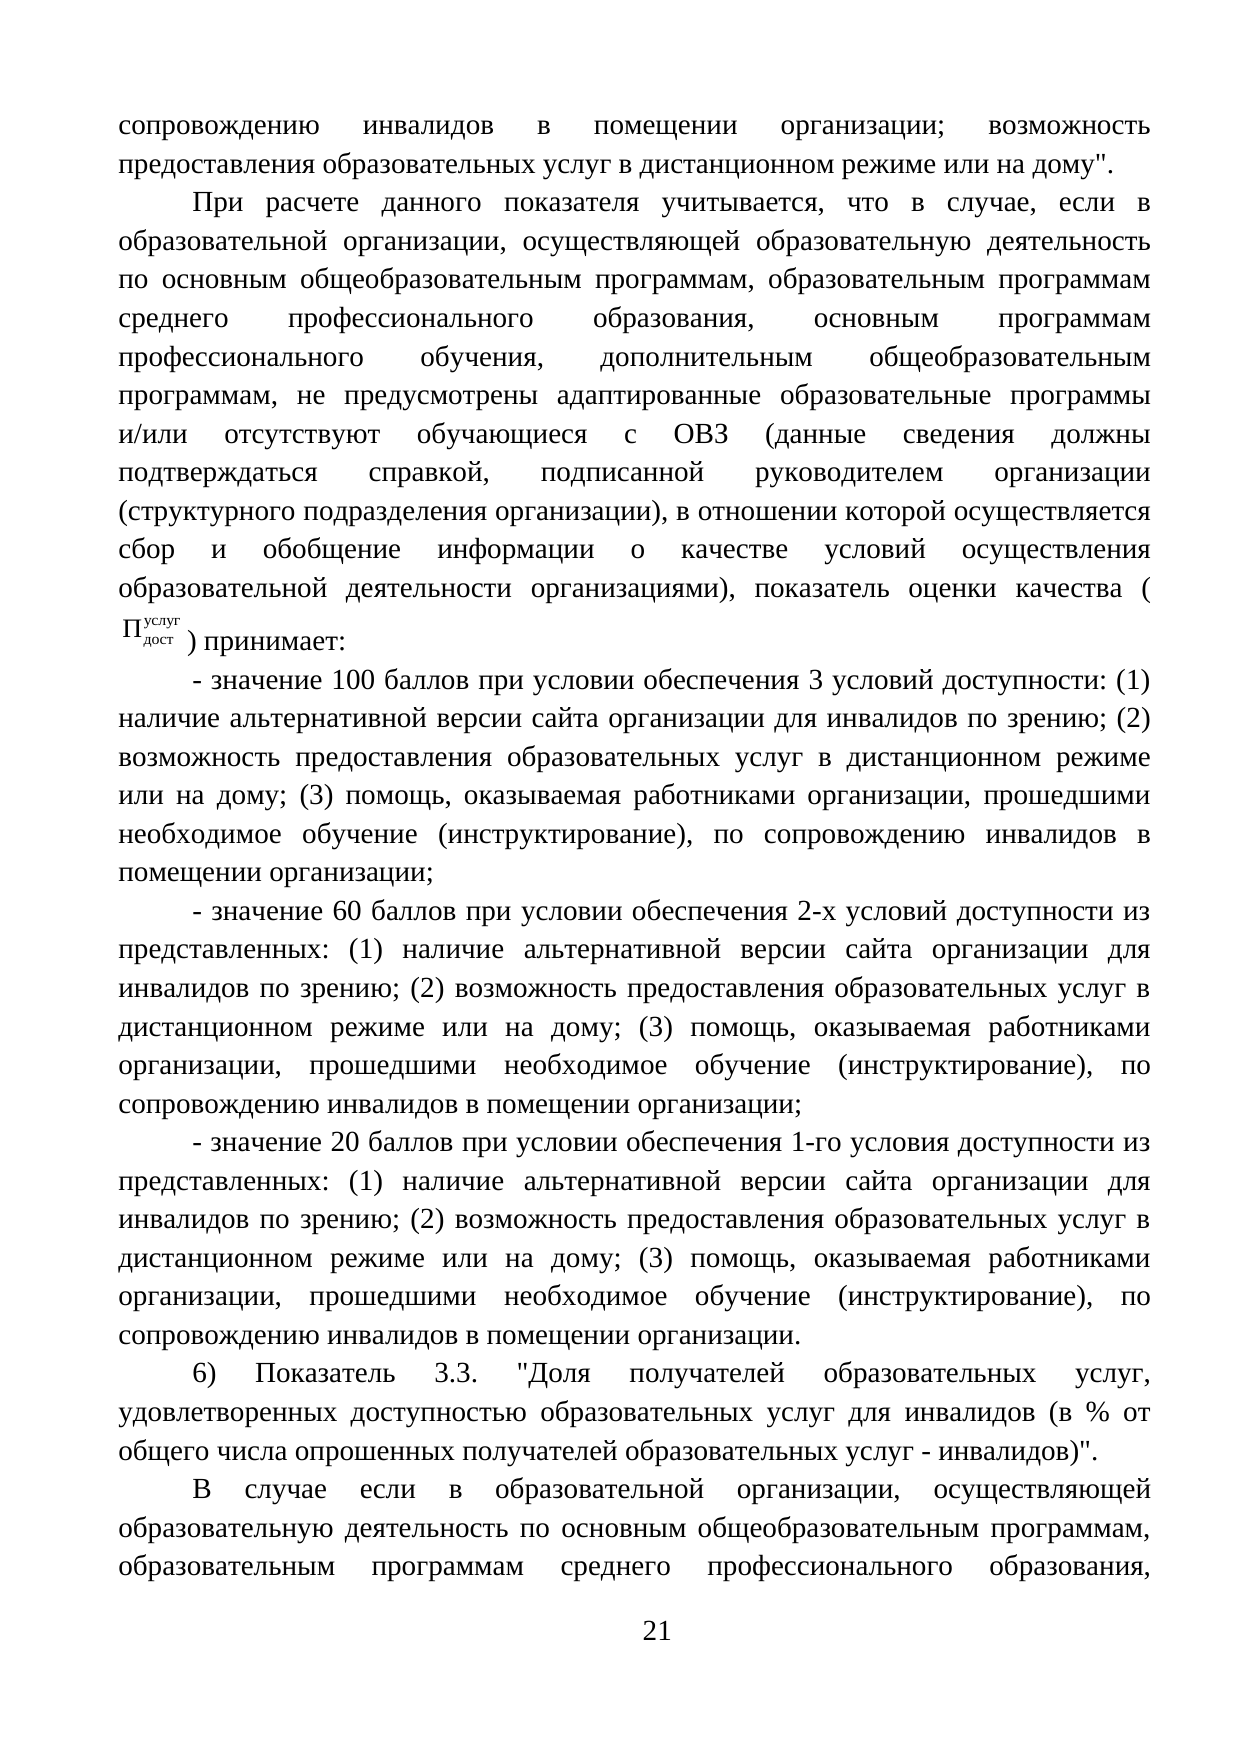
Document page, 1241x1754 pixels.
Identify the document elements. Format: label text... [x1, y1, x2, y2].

text - значение 20 баллов при условии обеспечения 1-го условия доступности из представленных: (1) наличие альтернативной версии сайта организации для инвалидов по зрению; (2) возможность предоставления образовательных услуг в дистанционном режиме или на дому; (3) помощь, оказываемая работниками организации, прошедшими необходимое обучение (инструктирование), по сопровождению инвалидов в помещении организации. [118, 1124, 1152, 1351]
text При расчете данного показателя учитывается, что в случае, если в образовательной организации, осуществляющей образовательную деятельность по основным общеобразовательным программам, образовательным программам среднего профессионального образования, основным программам профессионального обучения, дополнительным общеобразовательным программам, не предусмотрены адаптированные образовательные программы и/или отсутствуют обучающиеся с ОВЗ (данные сведения должны подтверждаться справкой, подписанной руководителем организации (структурного подразделения организации), в отношении которой осуществляется сбор и обобщение информации о качестве условий осуществления образовательной деятельности организациями), показатель оценки качества () принимает: [118, 184, 1152, 657]
text - значение 60 баллов при условии обеспечения 2-х условий доступности из представленных: (1) наличие альтернативной версии сайта организации для инвалидов по зрению; (2) возможность предоставления образовательных услуг в дистанционном режиме или на дому; (3) помощь, оказываемая работниками организации, прошедшими необходимое обучение (инструктирование), по сопровождению инвалидов в помещении организации; [118, 893, 1152, 1119]
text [118, 1471, 1152, 1582]
text 6) Показатель 3.3. "Доля получателей образовательных услуг, удовлетворенных доступностью образовательных услуг для инвалидов (в % от общего числа опрошенных получателей образовательных услуг - инвалидов)". [118, 1356, 1152, 1466]
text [118, 107, 1152, 179]
text - значение 100 баллов при условии обеспечения 3 условий доступности: (1) наличие альтернативной версии сайта организации для инвалидов по зрению; (2) возможность предоставления образовательных услуг в дистанционном режиме или на дому; (3) помощь, оказываемая работниками организации, прошедшими необходимое обучение (инструктирование), по сопровождению инвалидов в помещении организации; [118, 662, 1152, 888]
